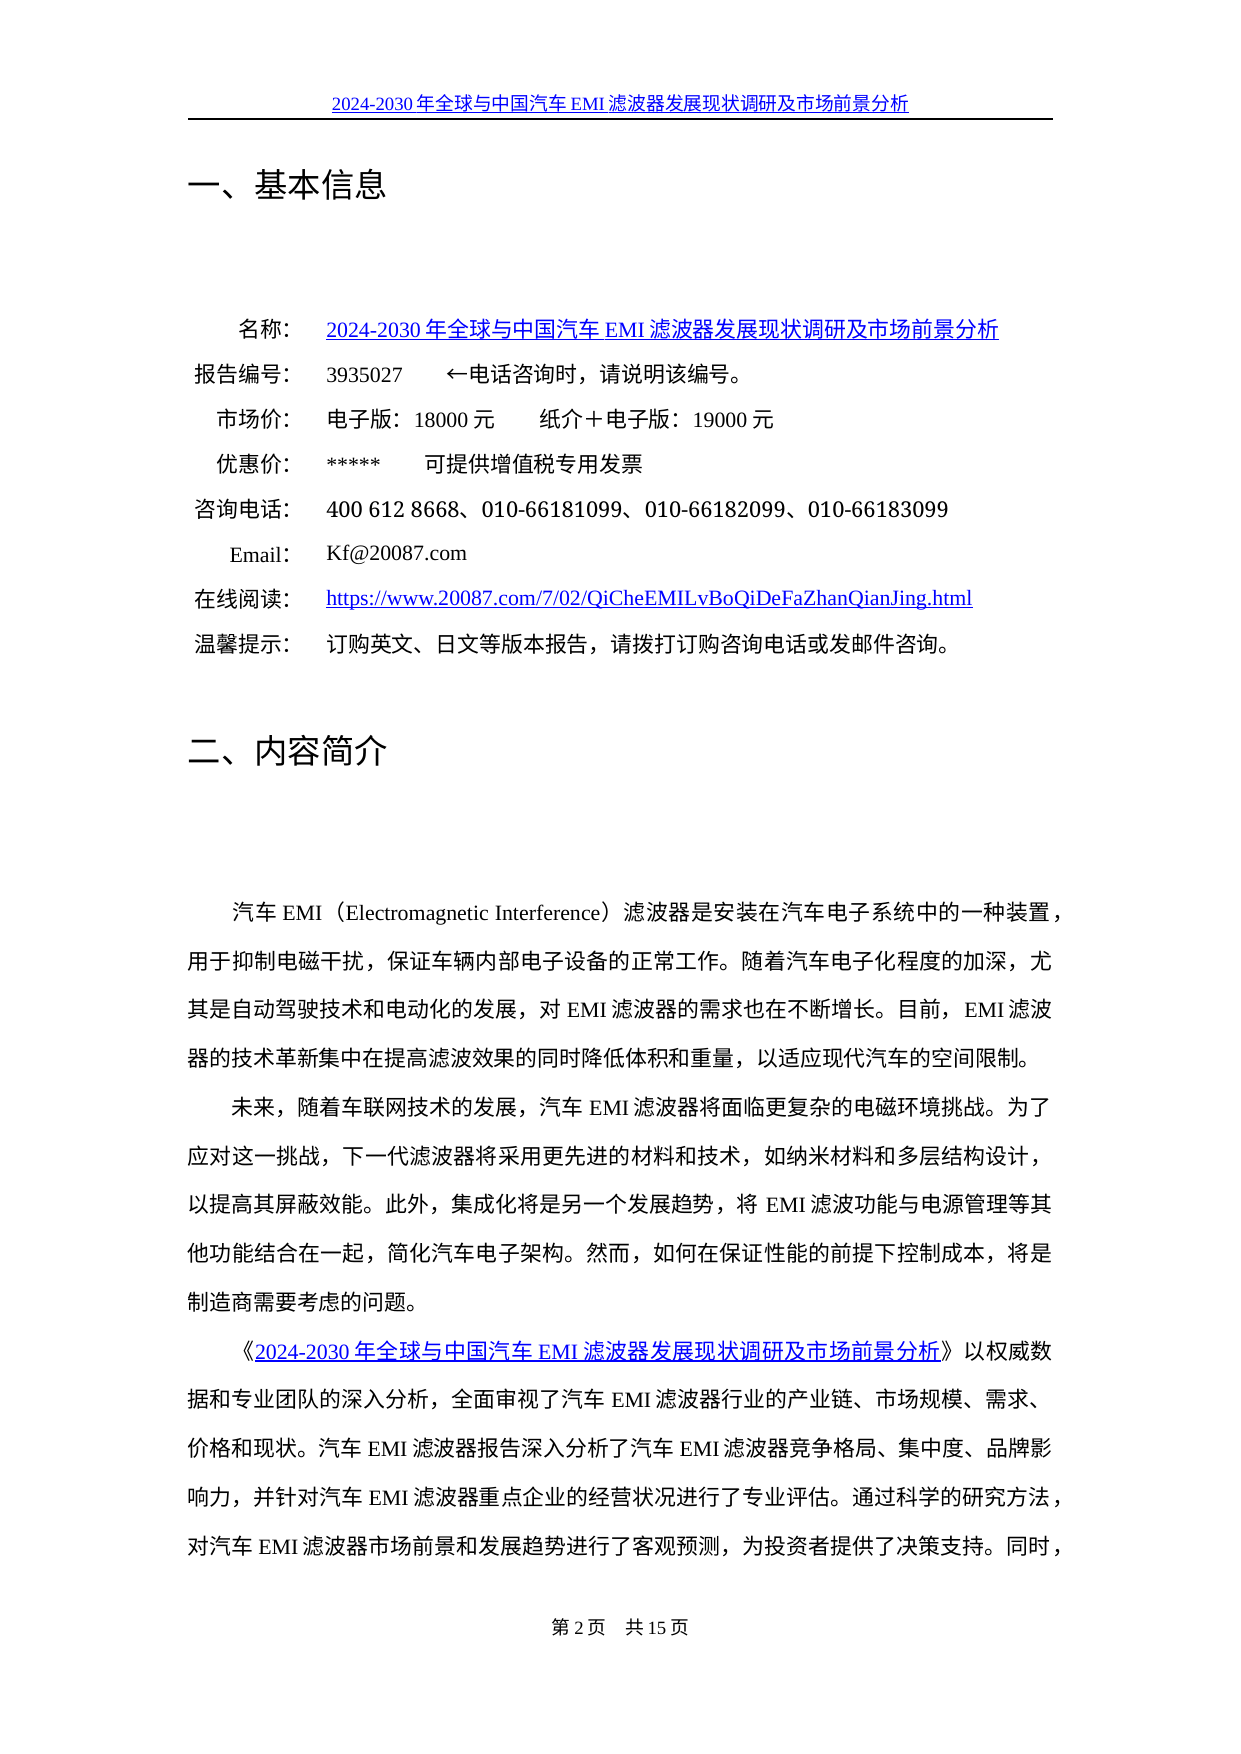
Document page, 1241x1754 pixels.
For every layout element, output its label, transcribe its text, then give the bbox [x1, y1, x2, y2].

table_cell ***** 可提供增值税专用发票 [315, 447, 1073, 492]
table_cell 市场价： [167, 402, 315, 447]
table_cell [315, 582, 1073, 627]
table_cell 温馨提示： [167, 627, 315, 672]
table_cell 咨询电话： [167, 492, 315, 537]
table_cell 在线阅读： [167, 582, 315, 627]
table_cell 电子版：18000 元 纸介＋电子版：19000 元 [315, 402, 1073, 447]
table_cell 优惠价： [167, 447, 315, 492]
title 一、基本信息 [187, 150, 1053, 215]
table_header 名称： [167, 312, 315, 357]
table_cell Kf@20087.com [315, 537, 1073, 582]
table_cell 400 612 8668、010-66181099、010-66182099、010-66183099 [315, 492, 1073, 537]
table_cell 3935027 ←电话咨询时，请说明该编号。 [315, 357, 1073, 402]
table_cell 订购英文、日文等版本报告，请拨打订购咨询电话或发邮件咨询。 [315, 627, 1073, 672]
table_header 2024-2030年全球与中国汽车EMI滤波器发展现状调研及市场前景分析 [315, 312, 1073, 357]
title 二、内容简介 [187, 717, 1053, 782]
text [187, 894, 1053, 1561]
table_cell 报告编号： [167, 357, 315, 402]
table_cell Email： [167, 537, 315, 582]
